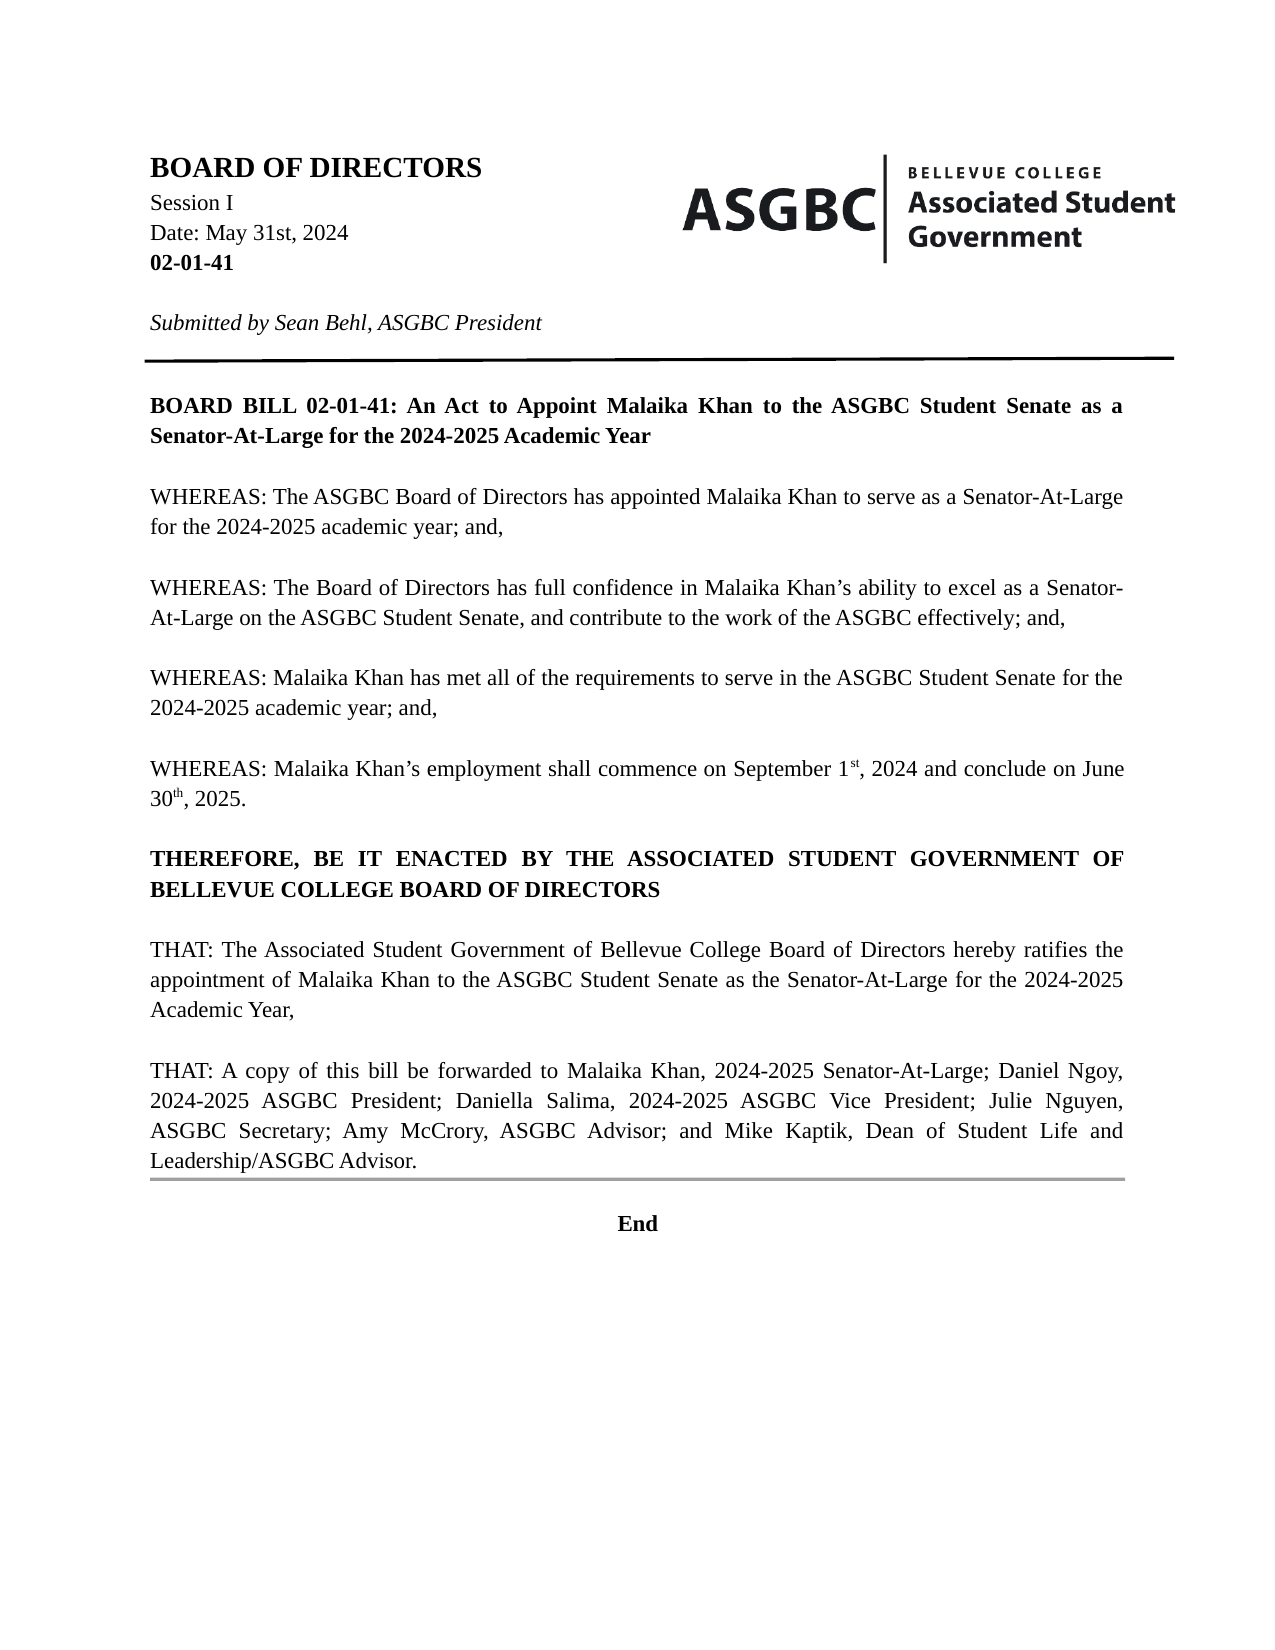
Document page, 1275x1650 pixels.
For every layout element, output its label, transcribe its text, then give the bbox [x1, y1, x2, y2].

text BOARD BILL 02-01-41: An Act to Appoint Malaika Khan to the ASGBC Student Senate as a Senator-At-Large for the 2024-2025 Academic Year [150, 392, 1125, 449]
text Session I [150, 188, 677, 215]
picture [677, 150, 1178, 265]
text Date: May 31st, 2024 [150, 219, 677, 245]
text WHEREAS: The Board of Directors has full confidence in Malaika Khan’s ability to excel as a Senator-At-Large on the ASGBC Student Senate, and contribute to the work of the ASGBC effectively; and, [150, 573, 1125, 630]
text THAT: A copy of this bill be forwarded to Malaika Khan, 2024-2025 Senator-At-Large; Daniel Ngoy, 2024-2025 ASGBC President; Daniella Salima, 2024-2025 ASGBC Vice President; Julie Nguyen, ASGBC Secretary; Amy McCrory, ASGBC Advisor; and Mike Kaptik, Dean of Student Life and Leadership/ASGBC Advisor. [150, 1057, 1125, 1174]
text WHEREAS: Malaika Khan’s employment shall commence on September 1st, 2024 and conclude on June 30th, 2025. [150, 755, 1125, 811]
text BOARD OF DIRECTORS [150, 150, 677, 183]
text THAT: The Associated Student Government of Bellevue College Board of Directors hereby ratifies the appointment of Malaika Khan to the ASGBC Student Senate as the Senator-At-Large for the 2024-2025 Academic Year, [150, 936, 1125, 1023]
text Submitted by Sean Behl, ASGBC President [150, 309, 1125, 336]
text THEREFORE, BE IT ENACTED BY THE ASSOCIATED STUDENT GOVERNMENT OF BELLEVUE COLLEGE BOARD OF DIRECTORS [150, 845, 1125, 902]
text WHEREAS: Malaika Khan has met all of the requirements to serve in the ASGBC Student Senate for the 2024-2025 academic year; and, [150, 664, 1125, 721]
text 02-01-41 [150, 249, 1125, 275]
text End [150, 1210, 1125, 1236]
text WHEREAS: The ASGBC Board of Directors has appointed Malaika Khan to serve as a Senator-At-Large for the 2024-2025 academic year; and, [150, 483, 1125, 539]
